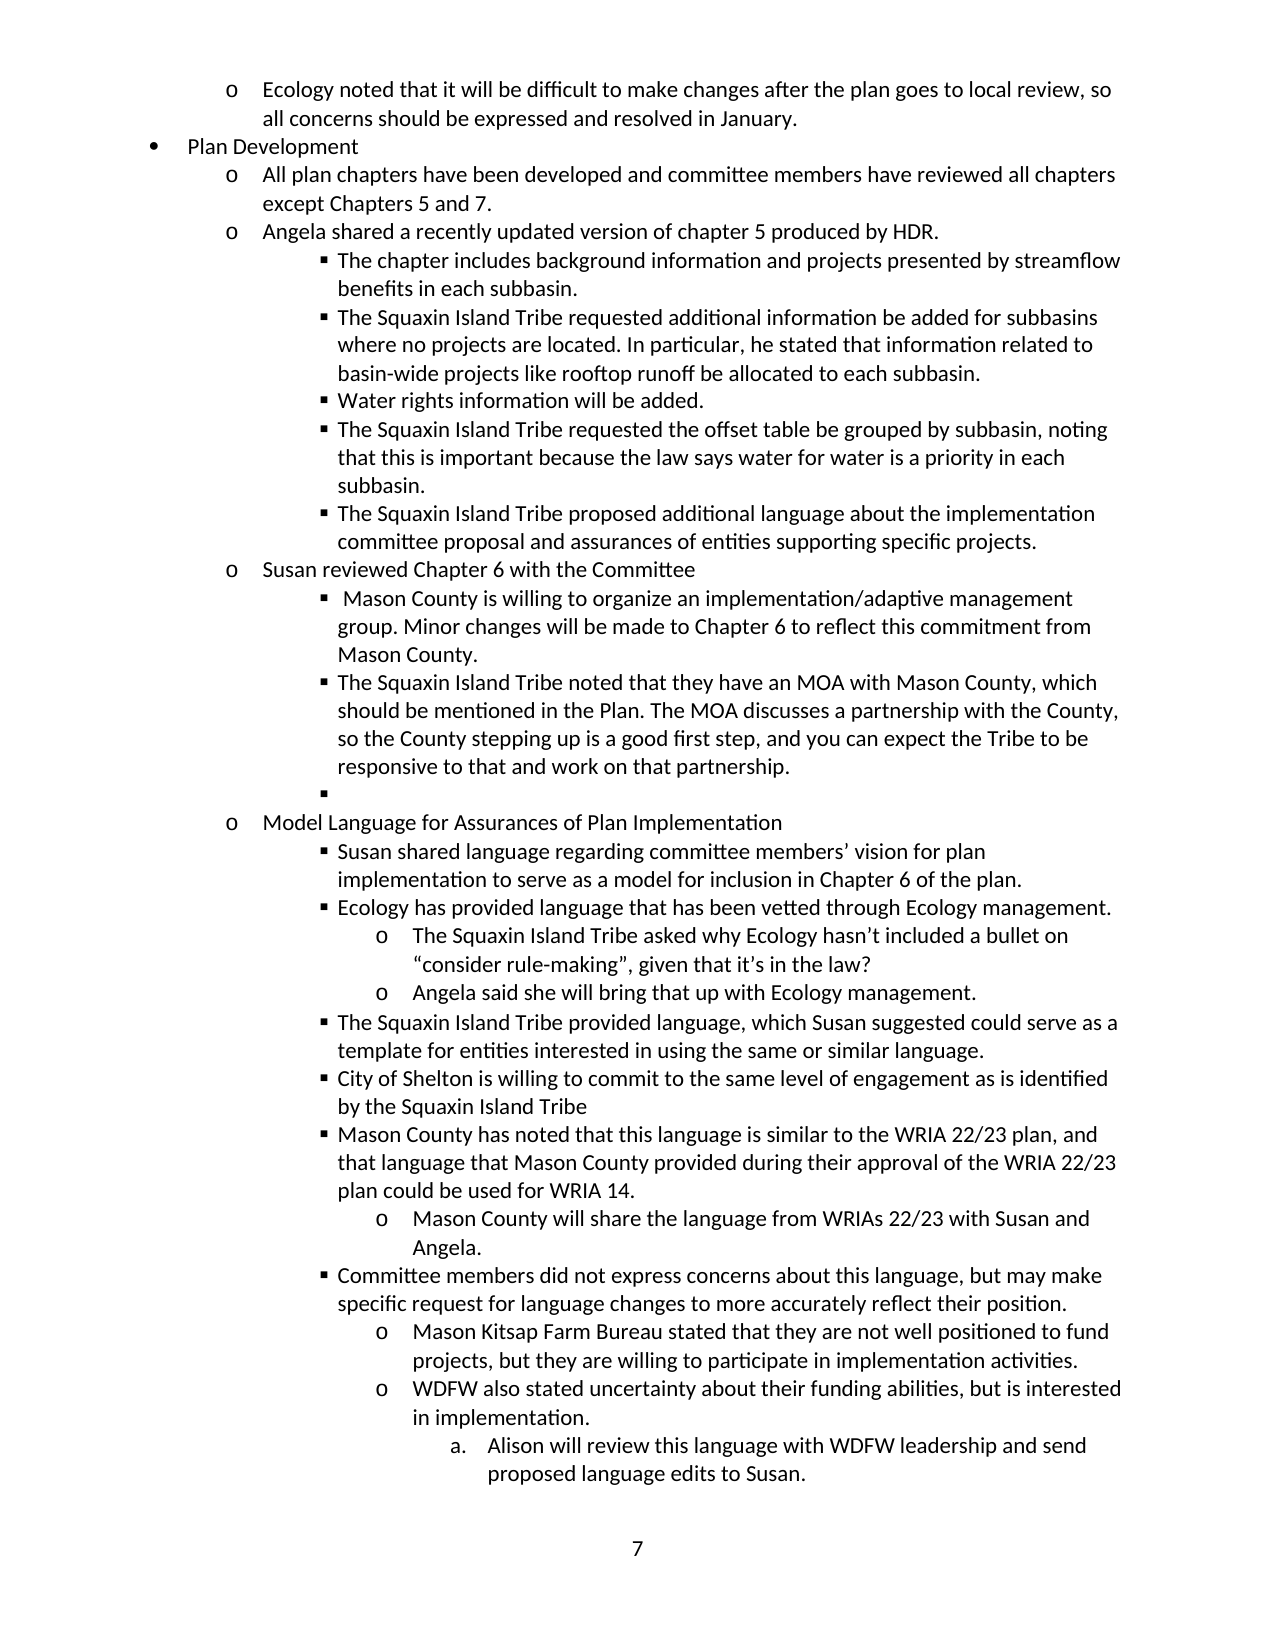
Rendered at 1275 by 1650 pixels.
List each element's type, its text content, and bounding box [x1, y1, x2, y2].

list Angela said she will bring that up with Ecology management. [375, 978, 1125, 1008]
list The chapter includes background information and projects presented by streamflow benefits in each subbasin. [319, 247, 1125, 303]
list WDFW also stated uncertainty about their funding abilities, but is interested in implementation. [375, 1374, 1125, 1431]
list The Squaxin Island Tribe noted that they have an MOA with Mason County, which should be mentioned in the Plan. The MOA discusses a partnership with the County, so the County stepping up is a good first step, and you can expect the Tribe to be responsive to that and work on that partnership. [319, 668, 1125, 780]
list Mason Kitsap Farm Bureau stated that they are not well positioned to fund projects, but they are willing to participate in implementation activities. [375, 1317, 1125, 1374]
list Mason County is willing to organize an implementation/adaptive management group. Minor changes will be made to Chapter 6 to reflect this commitment from Mason County. [319, 584, 1125, 668]
list The Squaxin Island Tribe requested the offset table be grouped by subbasin, noting that this is important because the law says water for water is a priority in each subbasin. [319, 415, 1125, 499]
list Susan shared language regarding committee members’ vision for plan implementation to serve as a model for inclusion in Chapter 6 of the plan. [319, 837, 1125, 893]
list Mason County will share the language from WRIAs 22/23 with Susan and Angela. [375, 1204, 1125, 1261]
list Model Language for Assurances of Plan Implementation [225, 808, 1125, 837]
list All plan chapters have been developed and committee members have reviewed all chapters except Chapters 5 and 7. [225, 160, 1125, 217]
list The Squaxin Island Tribe proposed additional language about the implementation committee proposal and assurances of entities supporting specific projects. [319, 499, 1125, 555]
list Mason County has noted that this language is similar to the WRIA 22/23 plan, and that language that Mason County provided during their approval of the WRIA 22/23 plan could be used for WRIA 14. [319, 1120, 1125, 1204]
list Angela shared a recently updated version of chapter 5 produced by HDR. [225, 217, 1125, 247]
list Committee members did not express concerns about this language, but may make specific request for language changes to more accurately reflect their position. [319, 1261, 1125, 1317]
list Water rights information will be added. [319, 387, 1125, 415]
list Ecology noted that it will be difficult to make changes after the plan goes to local review, so all concerns should be expressed and resolved in January. [225, 75, 1125, 132]
list Ecology has provided language that has been vetted through Ecology management. [319, 893, 1125, 921]
list The Squaxin Island Tribe asked why Ecology hasn’t included a bullet on “consider rule-making”, given that it’s in the law? [375, 921, 1125, 978]
list Alison will review this language with WDFW leadership and send proposed language edits to Susan. [450, 1431, 1125, 1487]
list Plan Development [150, 132, 1125, 160]
list The Squaxin Island Tribe provided language, which Susan suggested could serve as a template for entities interested in using the same or similar language. [319, 1008, 1125, 1064]
list The Squaxin Island Tribe requested additional information be added for subbasins where no projects are located. In particular, he stated that information related to basin-wide projects like rooftop runoff be allocated to each subbasin. [319, 303, 1125, 387]
list City of Shelton is willing to commit to the same level of engagement as is identified by the Squaxin Island Tribe [319, 1064, 1125, 1120]
list Susan reviewed Chapter 6 with the Committee [225, 555, 1125, 584]
